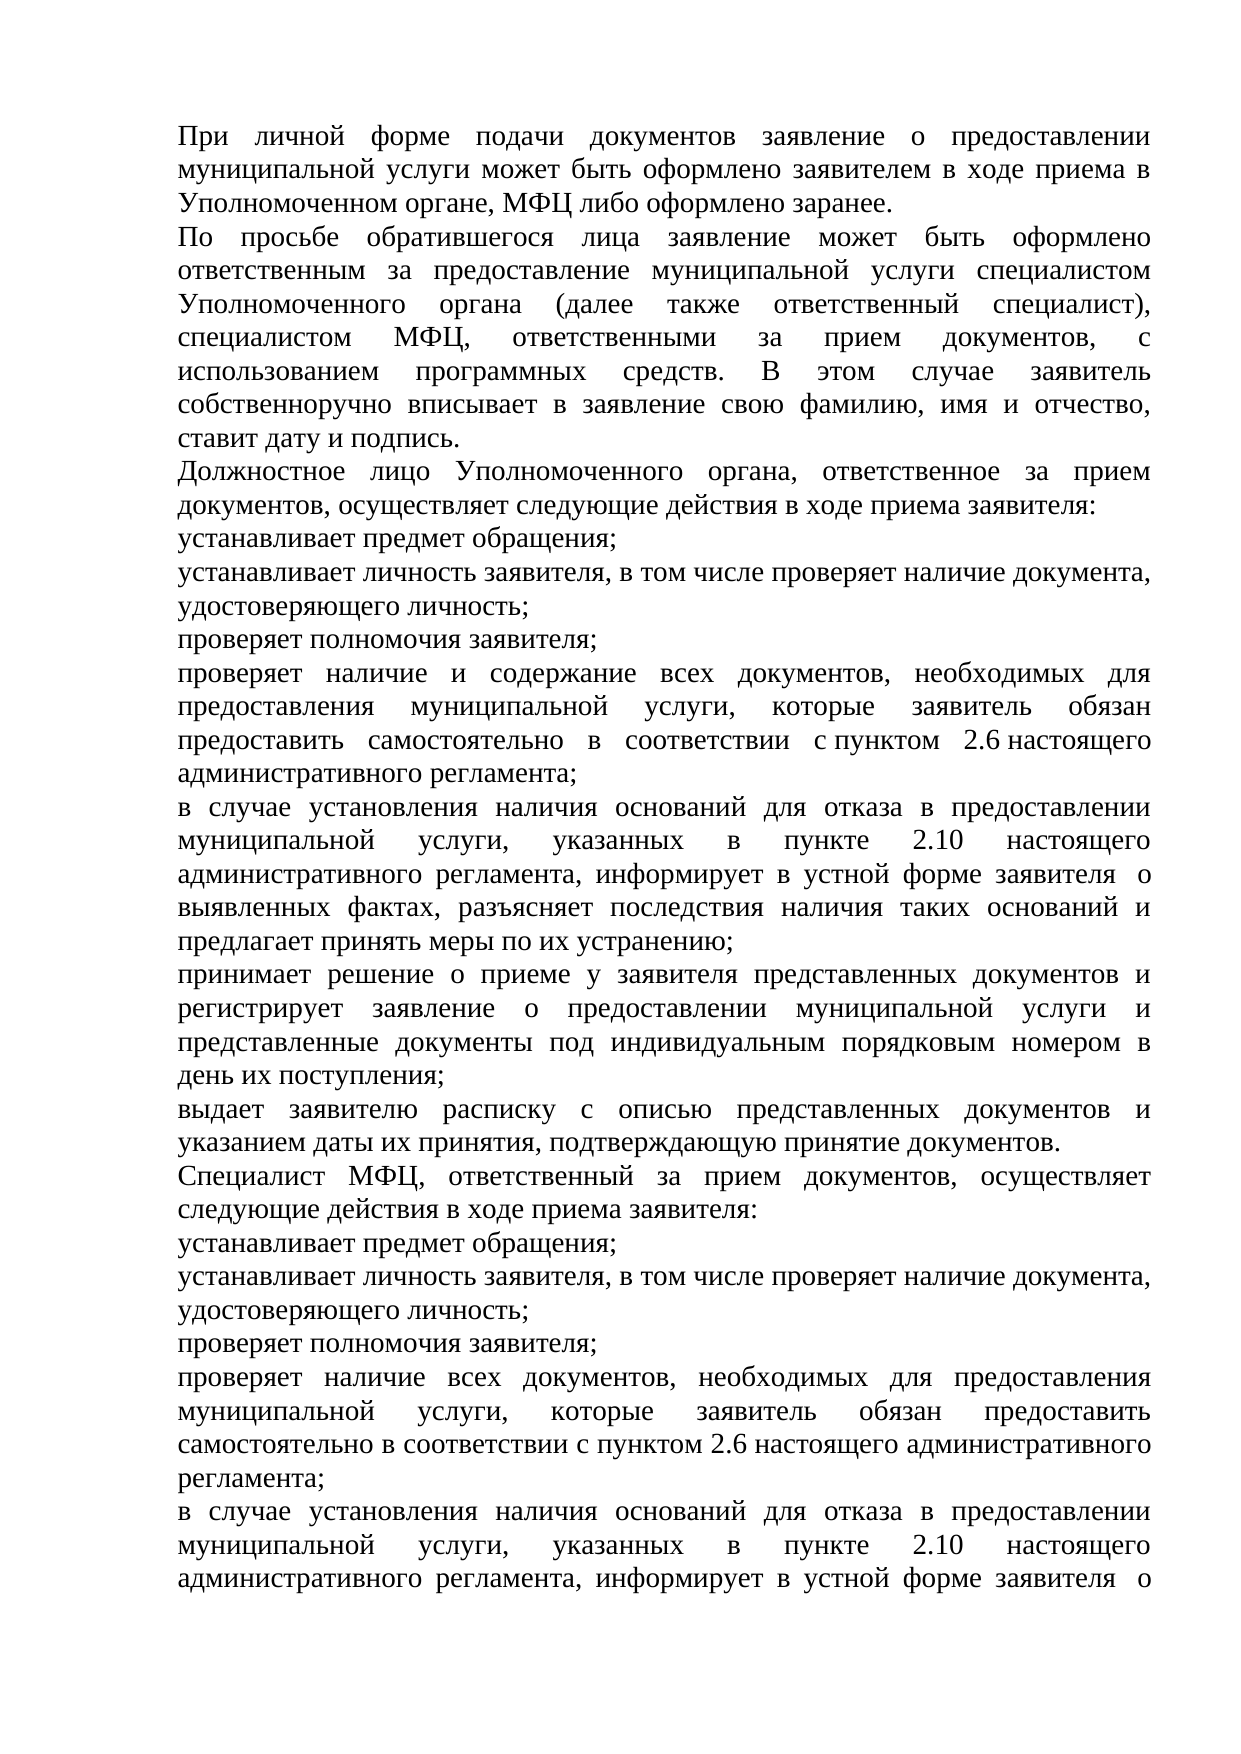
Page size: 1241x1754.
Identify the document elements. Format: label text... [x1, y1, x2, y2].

text устанавливает предмет обращения; [177, 521, 1152, 554]
text При личной форме подачи документов заявление о предоставлении муниципальной услуги может быть оформлено заявителем в ходе приема в Уполномоченном органе, МФЦ либо оформлено заранее. [177, 118, 1152, 219]
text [177, 1493, 1152, 1594]
text устанавливает личность заявителя, в том числе проверяет наличие документа, удостоверяющего личность; [177, 554, 1152, 621]
text проверяет полномочия заявителя; [177, 621, 1152, 655]
text принимает решение о приеме у заявителя представленных документов и регистрирует заявление о предоставлении муниципальной услуги и представленные документы под индивидуальным порядковым номером в день их поступления; [177, 957, 1152, 1091]
text Должностное лицо Уполномоченного органа, ответственное за прием документов, осуществляет следующие действия в ходе приема заявителя: [177, 453, 1152, 521]
text устанавливает предмет обращения; [177, 1225, 1152, 1258]
text проверяет наличие и содержание всех документов, необходимых для предоставления муниципальной услуги, которые заявитель обязан предоставить самостоятельно в соответствии с пунктом 2.6 настоящего административного регламента; [177, 655, 1152, 789]
text устанавливает личность заявителя, в том числе проверяет наличие документа, удостоверяющего личность; [177, 1258, 1152, 1326]
text По просьбе обратившегося лица заявление может быть оформлено ответственным за предоставление муниципальной услуги специалистом Уполномоченного органа (далее также ответственный специалист), специалистом МФЦ, ответственными за прием документов, с использованием программных средств. В этом случае заявитель собственноручно вписывает в заявление свою фамилию, имя и отчество, ставит дату и подпись. [177, 219, 1152, 453]
text выдает заявителю расписку с описью представленных документов и указанием даты их принятия, подтверждающую принятие документов. [177, 1091, 1152, 1158]
text Специалист МФЦ, ответственный за прием документов, осуществляет следующие действия в ходе приема заявителя: [177, 1158, 1152, 1225]
text проверяет полномочия заявителя; [177, 1326, 1152, 1359]
text проверяет наличие всех документов, необходимых для предоставления муниципальной услуги, которые заявитель обязан предоставить самостоятельно в соответствии с пунктом 2.6 настоящего административного регламента; [177, 1359, 1152, 1493]
